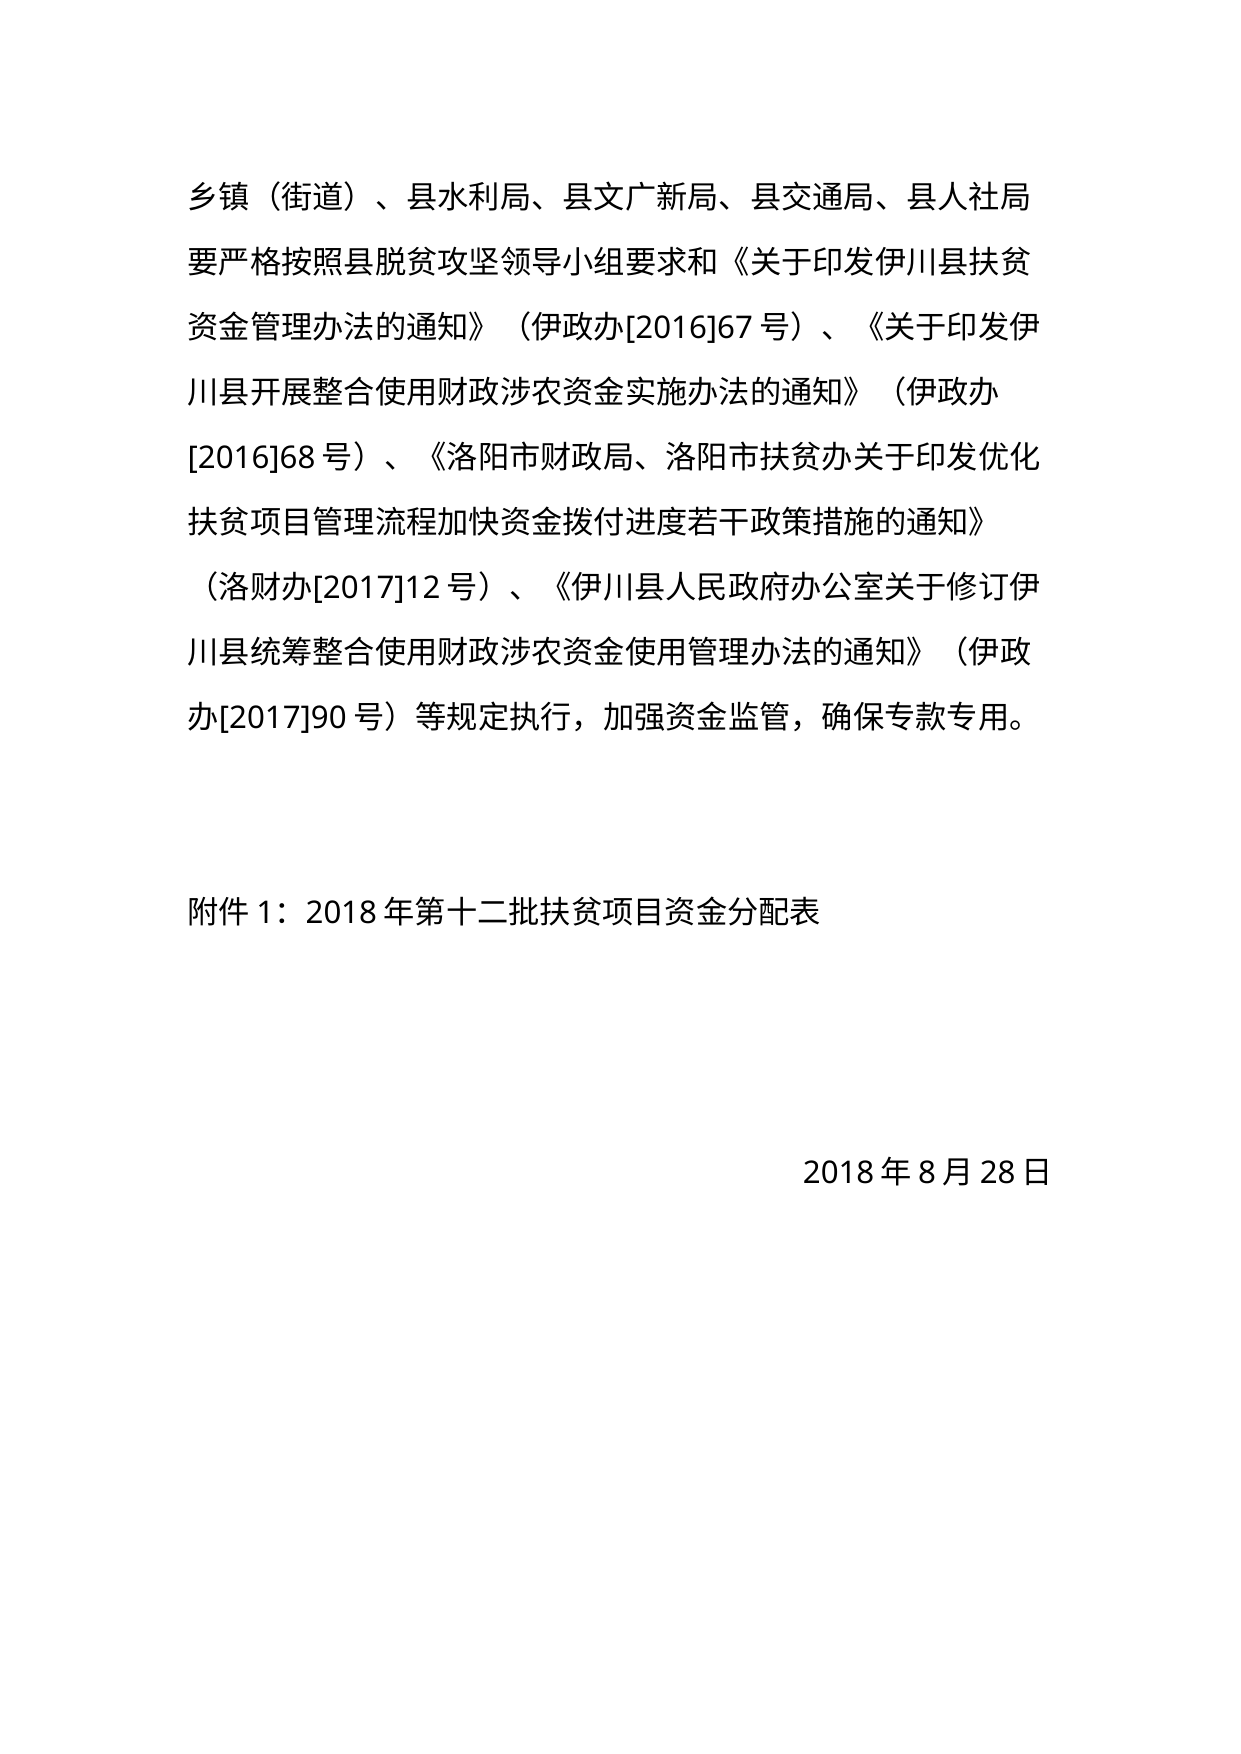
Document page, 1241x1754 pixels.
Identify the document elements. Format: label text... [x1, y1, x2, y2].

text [187, 162, 1053, 747]
text 2018年8月28日 [187, 1137, 1053, 1202]
text 附件1：2018年第十二批扶贫项目资金分配表 [187, 877, 1053, 942]
